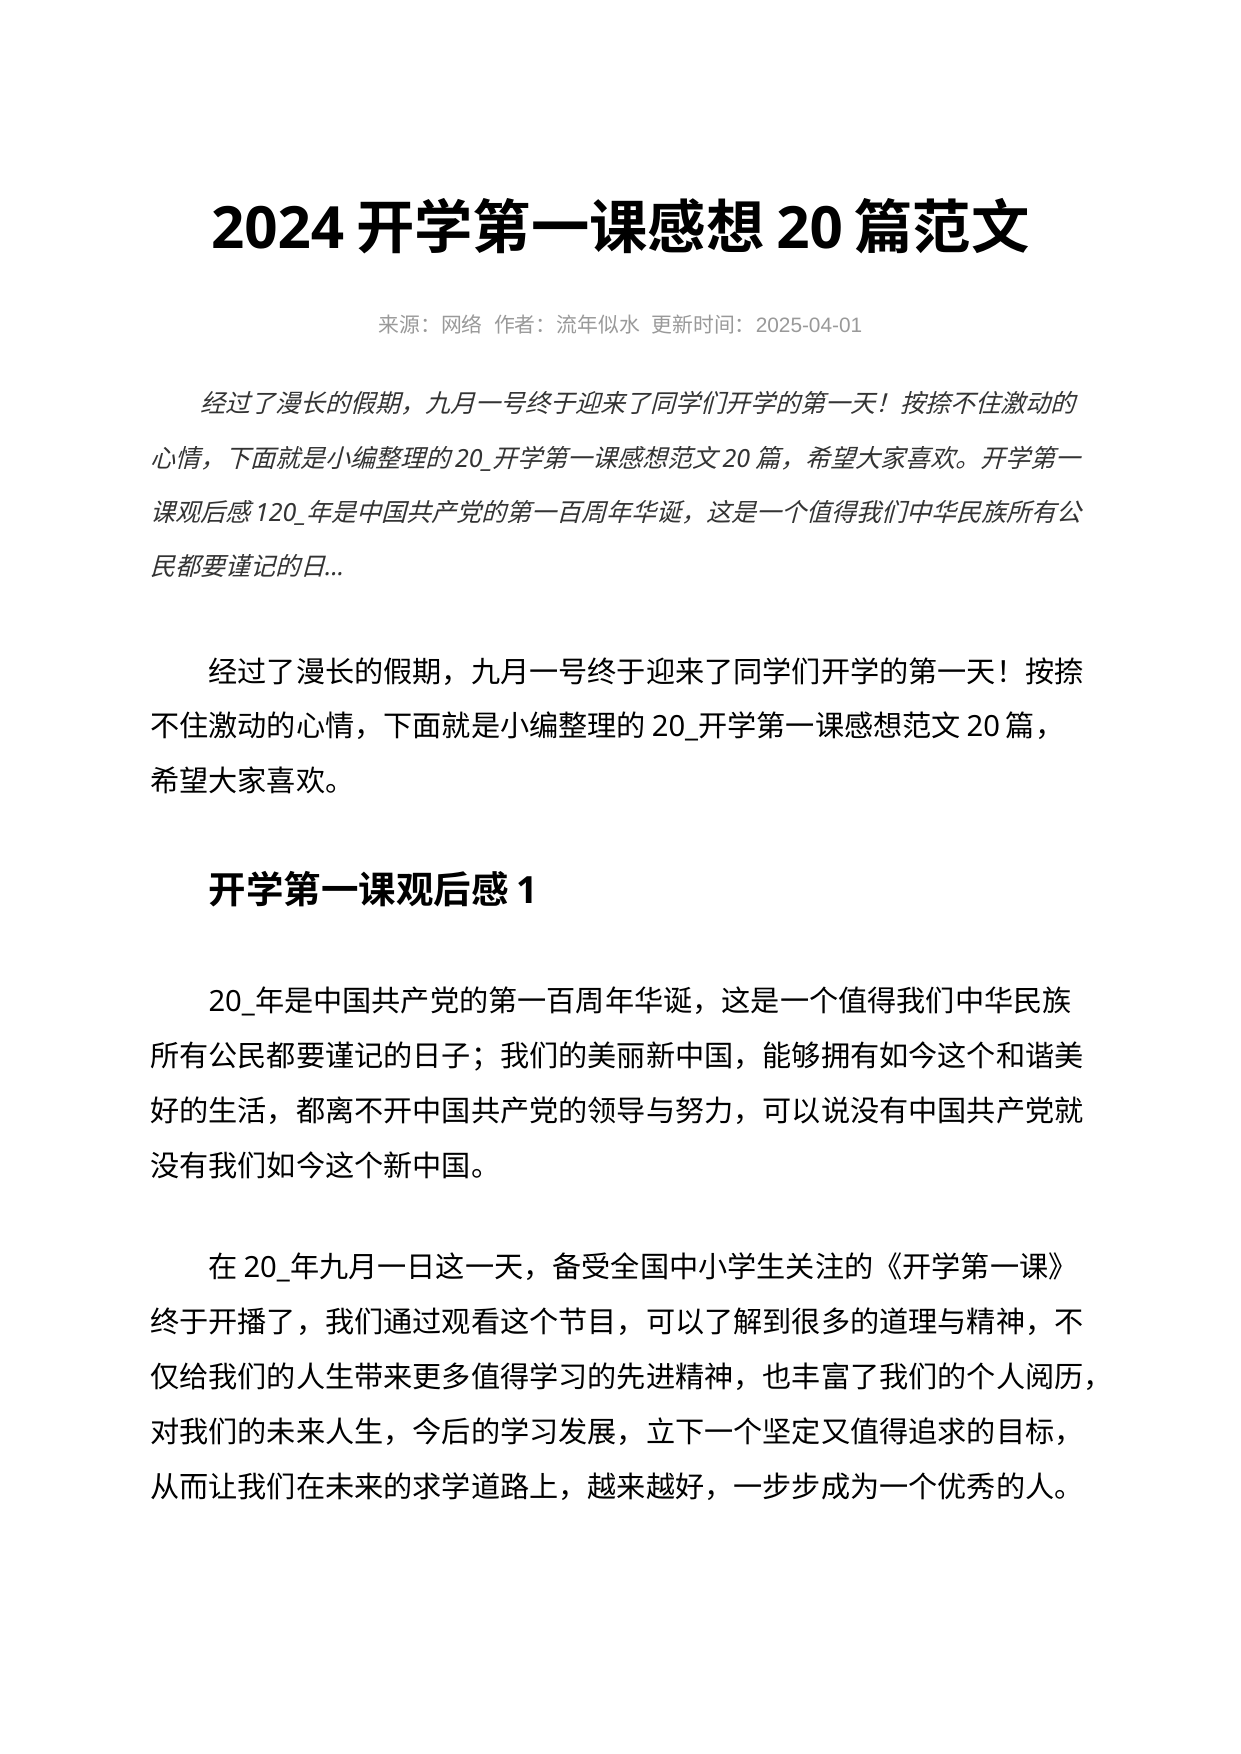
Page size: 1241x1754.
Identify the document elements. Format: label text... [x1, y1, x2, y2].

text 来源：网络 作者：流年似水 更新时间：2025-04-01 [150, 313, 1090, 337]
text 20_年是中国共产党的第一百周年华诞，这是一个值得我们中华民族所有公民都要谨记的日子；我们的美丽新中国，能够拥有如今这个和谐美好的生活，都离不开中国共产党的领导与努力，可以说没有中国共产党就没有我们如今这个新中国。 [150, 977, 1090, 1184]
text 经过了漫长的假期，九月一号终于迎来了同学们开学的第一天！按捺不住激动的心情，下面就是小编整理的20_开学第一课感想范文20篇，希望大家喜欢。开学第一课观后感120_年是中国共产党的第一百周年华诞，这是一个值得我们中华民族所有公民都要谨记的日... [150, 384, 1090, 583]
text 经过了漫长的假期，九月一号终于迎来了同学们开学的第一天！按捺不住激动的心情，下面就是小编整理的20_开学第一课感想范文20篇，希望大家喜欢。 [150, 648, 1090, 800]
text 在20_年九月一日这一天，备受全国中小学生关注的《开学第一课》终于开播了，我们通过观看这个节目，可以了解到很多的道理与精神，不仅给我们的人生带来更多值得学习的先进精神，也丰富了我们的个人阅历，对我们的未来人生，今后的学习发展，立下一个坚定又值得追求的目标，从而让我们在未来的求学道路上，越来越好，一步步成为一个优秀的人。 [150, 1244, 1090, 1506]
text 开学第一课观后感1 [150, 860, 1090, 914]
subtitle 2024开学第一课感想20篇范文 [150, 181, 1090, 266]
